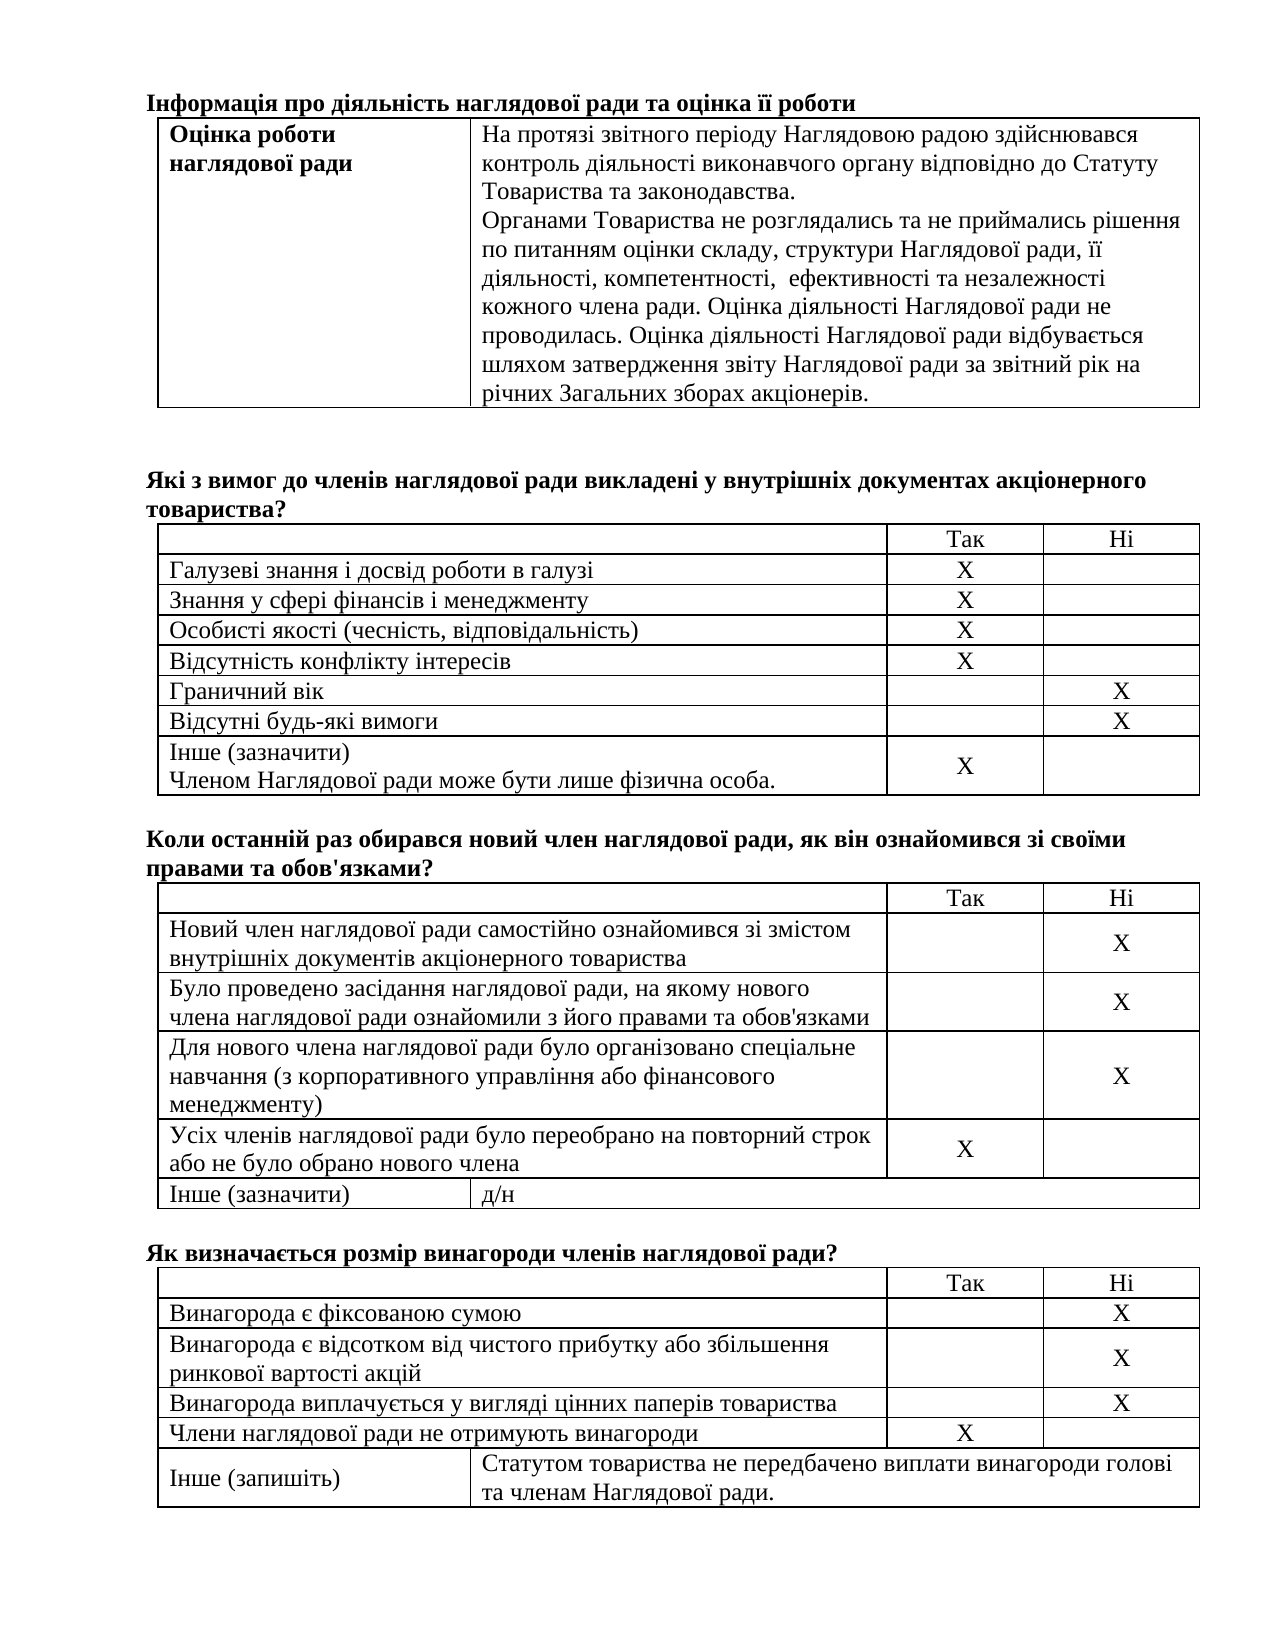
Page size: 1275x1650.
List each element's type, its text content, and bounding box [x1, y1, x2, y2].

table_cell X [888, 646, 1043, 674]
table_cell д/н [471, 1179, 1199, 1208]
table_cell Члени наглядової ради не отримують винагороди [159, 1418, 886, 1447]
table_cell Новий член наглядової ради самостійно ознайомився зі змістом внутрішніх документів акціонерного товариства [159, 914, 886, 971]
table_cell X [1044, 914, 1199, 971]
table_cell Граничний вік [159, 676, 886, 705]
table_cell X [1044, 706, 1199, 735]
table_cell [888, 914, 1043, 971]
table_cell [1044, 585, 1199, 614]
table_cell [1044, 1418, 1199, 1447]
table_cell [888, 973, 1043, 1030]
text Інформація про діяльність наглядової ради та оцінка її роботи [146, 88, 1186, 117]
table_cell [888, 1032, 1043, 1118]
table_cell Винагорода виплачується у вигляді цінних паперів товариства [159, 1388, 886, 1417]
table_cell Інше (зазначити) Членом Наглядової ради може бути лише фiзична особа. [159, 737, 886, 794]
table_header Ні [1044, 1268, 1199, 1297]
table_header Так [888, 525, 1043, 553]
table_cell [888, 1329, 1043, 1386]
table_header На протязi звiтного перiоду Наглядовою радою здiйснювався контроль дiяльностi виконавчого органу вiдповiдно до Статуту Товариства та законодавства. Органами Товариства не розглядались та не приймались рiшення по питанням оцiнки складу, структури Наглядової ради, її дiяльностi, компетентностi, ефективностi та незалежностi кожного члена ради. Оцiнка дiяльностi Наглядової ради не проводилась. Оцiнка дiяльностi Наглядової ради вiдбувається шляхом затвердження звiту Наглядової ради за звiтний рiк на рiчних Загальних зборах акцiонерiв. [471, 119, 1199, 406]
table_cell [1044, 1120, 1199, 1177]
table_cell Знання у сфері фінансів і менеджменту [159, 585, 886, 614]
text Які з вимог до членів наглядової ради викладені у внутрішніх документах акціонерного товариства? [146, 465, 1186, 523]
table_cell Винагорода є відсотком від чистого прибутку або збільшення ринкової вартості акцій [159, 1329, 886, 1386]
table_cell Статутом товариства не передбачено виплати винагороди головi та членам Наглядової ради. [471, 1449, 1199, 1506]
text Коли останній раз обирався новий член наглядової ради, як він ознайомився зі своїми правами та обов'язками? [146, 824, 1186, 882]
table_cell X [888, 585, 1043, 614]
table_cell [888, 1299, 1043, 1327]
table_cell X [888, 616, 1043, 644]
table_header [159, 884, 886, 912]
table_cell Інше (запишіть) [159, 1449, 470, 1506]
table_header Оцінка роботи наглядової ради [159, 119, 470, 406]
table_cell Винагорода є фіксованою сумою [159, 1299, 886, 1327]
table_cell X [1044, 1032, 1199, 1118]
table_cell Відсутність конфлікту інтересів [159, 646, 886, 674]
table_cell [1044, 555, 1199, 583]
table_cell X [1044, 973, 1199, 1030]
table_cell Інше (зазначити) [159, 1179, 470, 1208]
table_cell X [888, 1418, 1043, 1447]
table_cell Усіх членів наглядової ради було переобрано на повторний строк або не було обрано нового члена [159, 1120, 886, 1177]
table_cell [888, 706, 1043, 735]
table_cell X [1044, 676, 1199, 705]
table_cell X [888, 1120, 1043, 1177]
table_cell Було проведено засідання наглядової ради, на якому нового члена наглядової ради ознайомили з його правами та обов'язками [159, 973, 886, 1030]
table_cell X [888, 555, 1043, 583]
table_header [159, 525, 886, 553]
table_cell Особисті якості (чесність, відповідальність) [159, 616, 886, 644]
table_cell [1044, 616, 1199, 644]
table_cell X [1044, 1329, 1199, 1386]
table_cell [1044, 737, 1199, 794]
table_header Так [888, 884, 1043, 912]
table_cell X [1044, 1299, 1199, 1327]
table_cell X [1044, 1388, 1199, 1417]
table_cell [888, 676, 1043, 705]
table_cell Галузеві знання і досвід роботи в галузі [159, 555, 886, 583]
table_cell X [888, 737, 1043, 794]
table_header [159, 1268, 886, 1297]
table_cell Для нового члена наглядової ради було організовано спеціальне навчання (з корпоративного управління або фінансового менеджменту) [159, 1032, 886, 1118]
table_cell [888, 1388, 1043, 1417]
table_header Ні [1044, 525, 1199, 553]
table_cell [1044, 646, 1199, 674]
table_header Так [888, 1268, 1043, 1297]
table_cell Відсутні будь-які вимоги [159, 706, 886, 735]
table_header Ні [1044, 884, 1199, 912]
text Як визначається розмір винагороди членів наглядової ради? [146, 1238, 1186, 1267]
